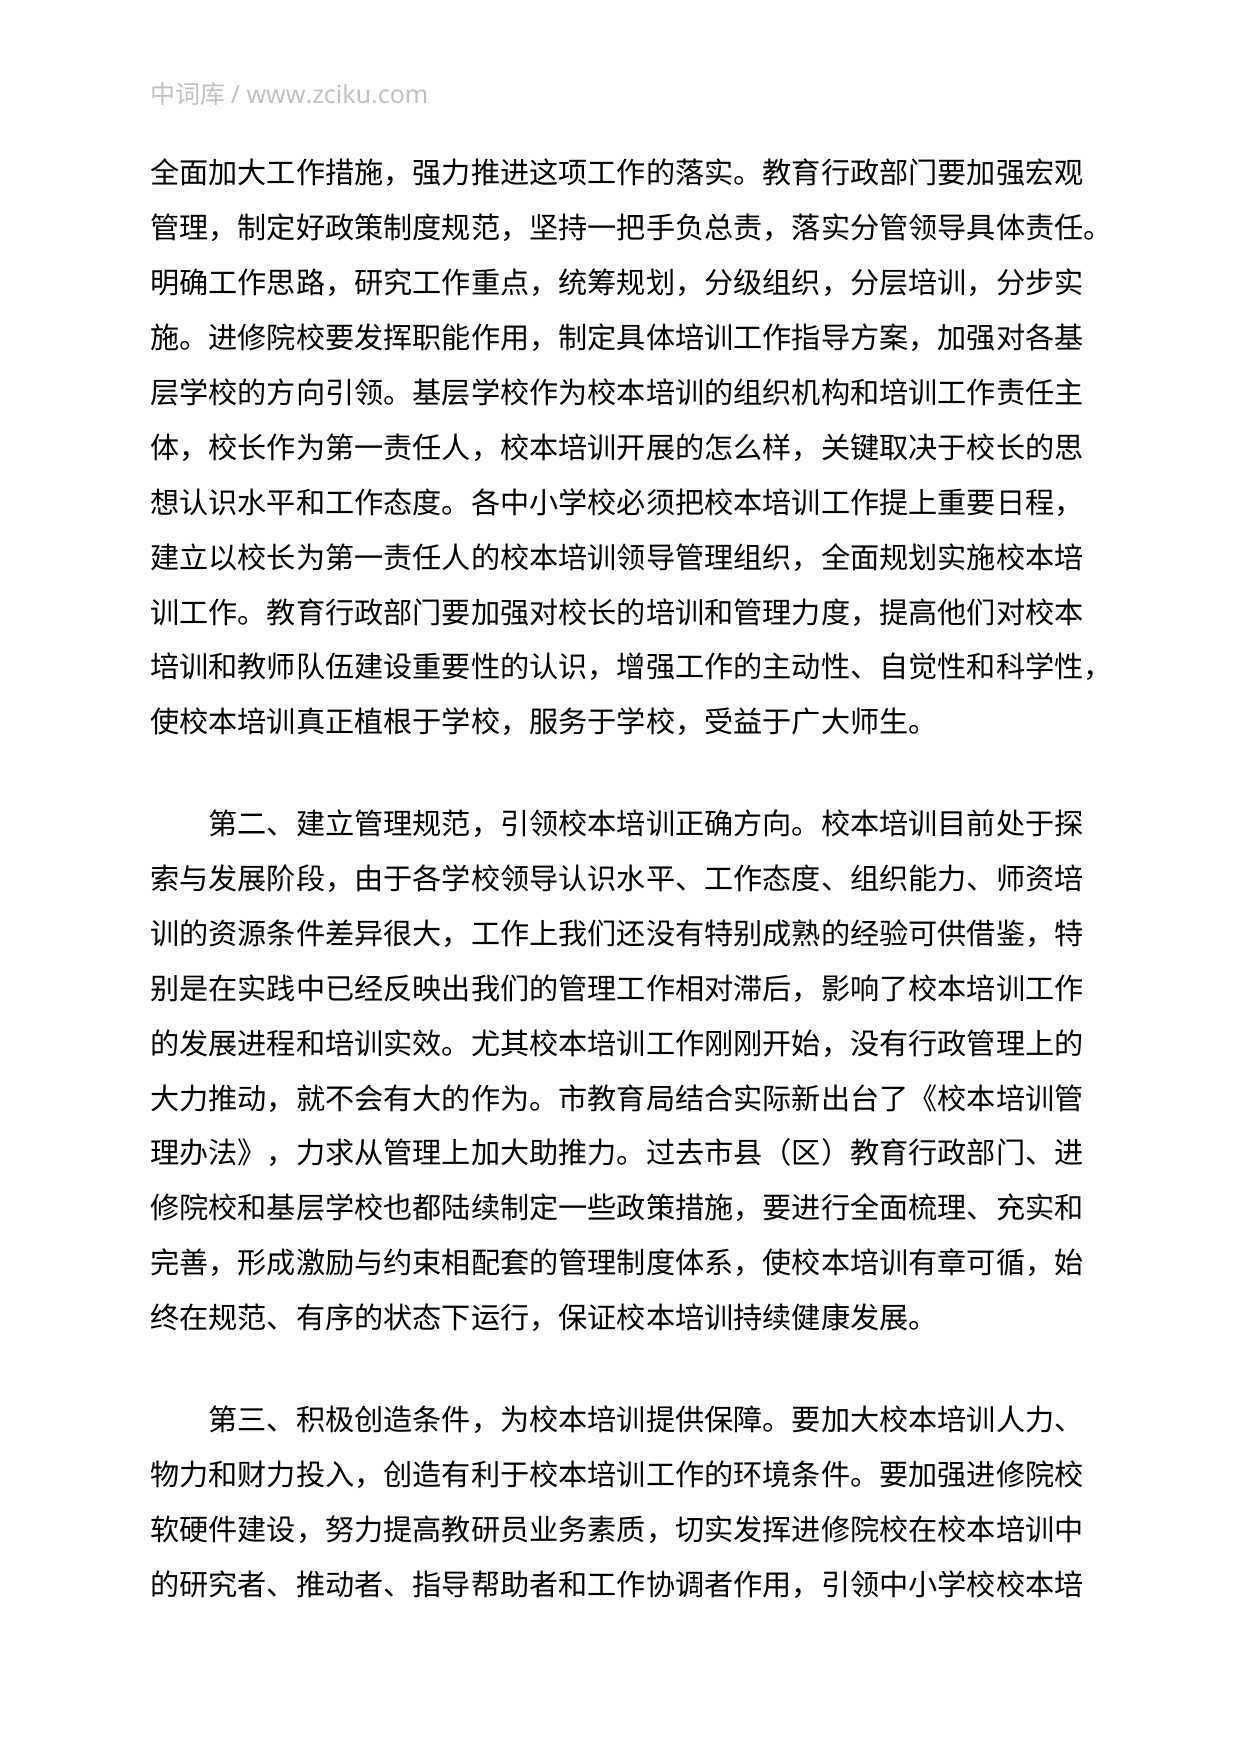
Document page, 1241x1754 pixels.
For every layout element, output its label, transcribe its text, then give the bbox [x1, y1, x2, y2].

text 第二、建立管理规范，引领校本培训正确方向。校本培训目前处于探索与发展阶段，由于各学校领导认识水平、工作态度、组织能力、师资培训的资源条件差异很大，工作上我们还没有特别成熟的经验可供借鉴，特别是在实践中已经反映出我们的管理工作相对滞后，影响了校本培训工作的发展进程和培训实效。尤其校本培训工作刚刚开始，没有行政管理上的大力推动，就不会有大的作为。市教育局结合实际新出台了《校本培训管理办法》，力求从管理上加大助推力。过去市县（区）教育行政部门、进修院校和基层学校也都陆续制定一些政策措施，要进行全面梳理、充实和完善，形成激励与约束相配套的管理制度体系，使校本培训有章可循，始终在规范、有序的状态下运行，保证校本培训持续健康发展。 [150, 801, 1090, 1337]
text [150, 150, 1090, 741]
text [150, 1397, 1090, 1603]
